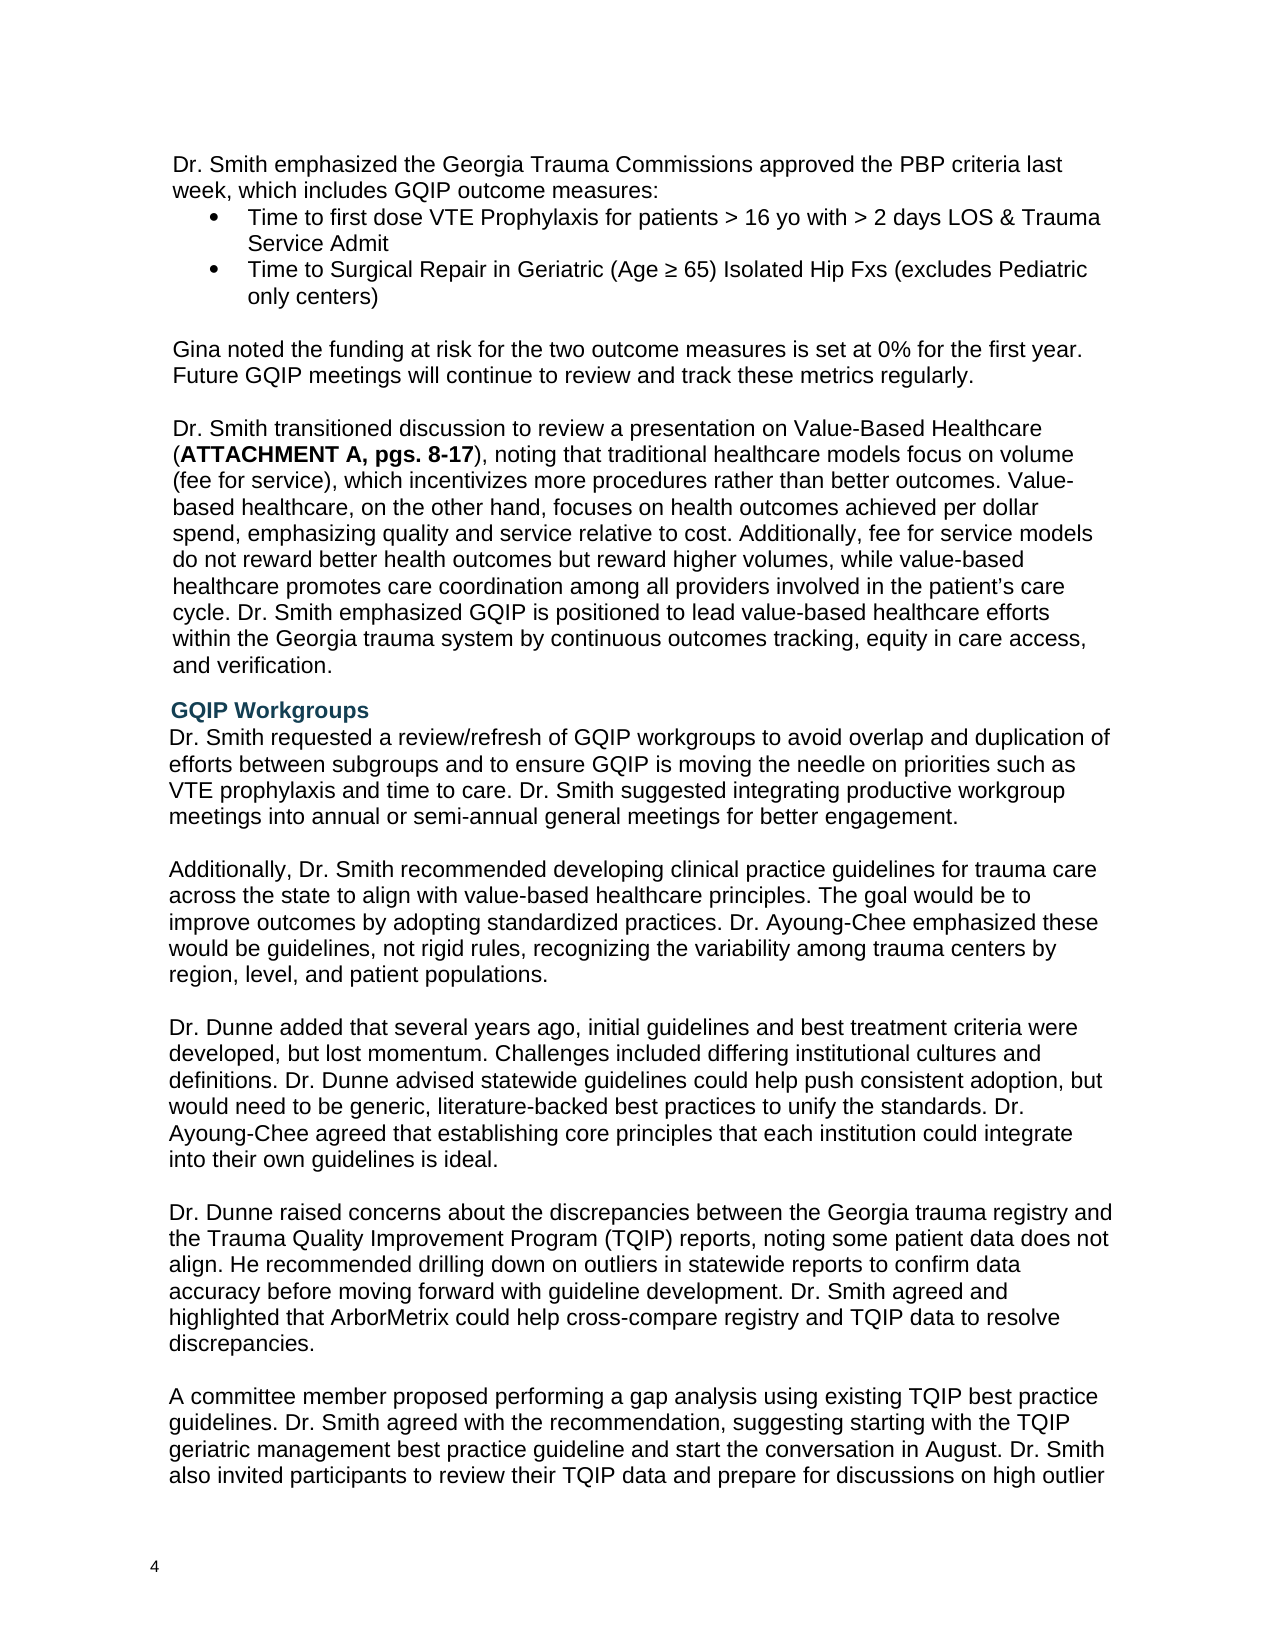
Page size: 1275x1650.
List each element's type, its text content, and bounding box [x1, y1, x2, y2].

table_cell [159, 724, 1125, 1488]
table_cell Dr. Smith emphasized the Georgia Trauma Commissions approved the PBP criteria last week, which includes GQIP outcome measures: Time to first dose VTE Prophylaxis for patients > 16 yo with > 2 days LOS & Trauma Service Admit Time to Surgical Repair in Geriatric (Age ≥ 65) Isolated Hip Fxs (excludes Pediatric only centers) Gina noted the funding at risk for the two outcome measures is set at 0% for the first year. Future GQIP meetings will continue to review and track these metrics regularly. Dr. Smith transitioned discussion to review a presentation on Value-Based Healthcare (ATTACHMENT A, pgs. 8-17), noting that traditional healthcare models focus on volume (fee for service), which incentivizes more procedures rather than better outcomes. Value-based healthcare, on the other hand, focuses on health outcomes achieved per dollar spend, emphasizing quality and service relative to cost. Additionally, fee for service models do not reward better health outcomes but reward higher volumes, while value-based healthcare promotes care coordination among all providers involved in the patient’s care cycle. Dr. Smith emphasized GQIP is positioned to lead value-based healthcare efforts within the Georgia trauma system by continuous outcomes tracking, equity in care access, and verification. [161, 151, 1125, 678]
table_cell GQIP Workgroups [159, 678, 1125, 723]
